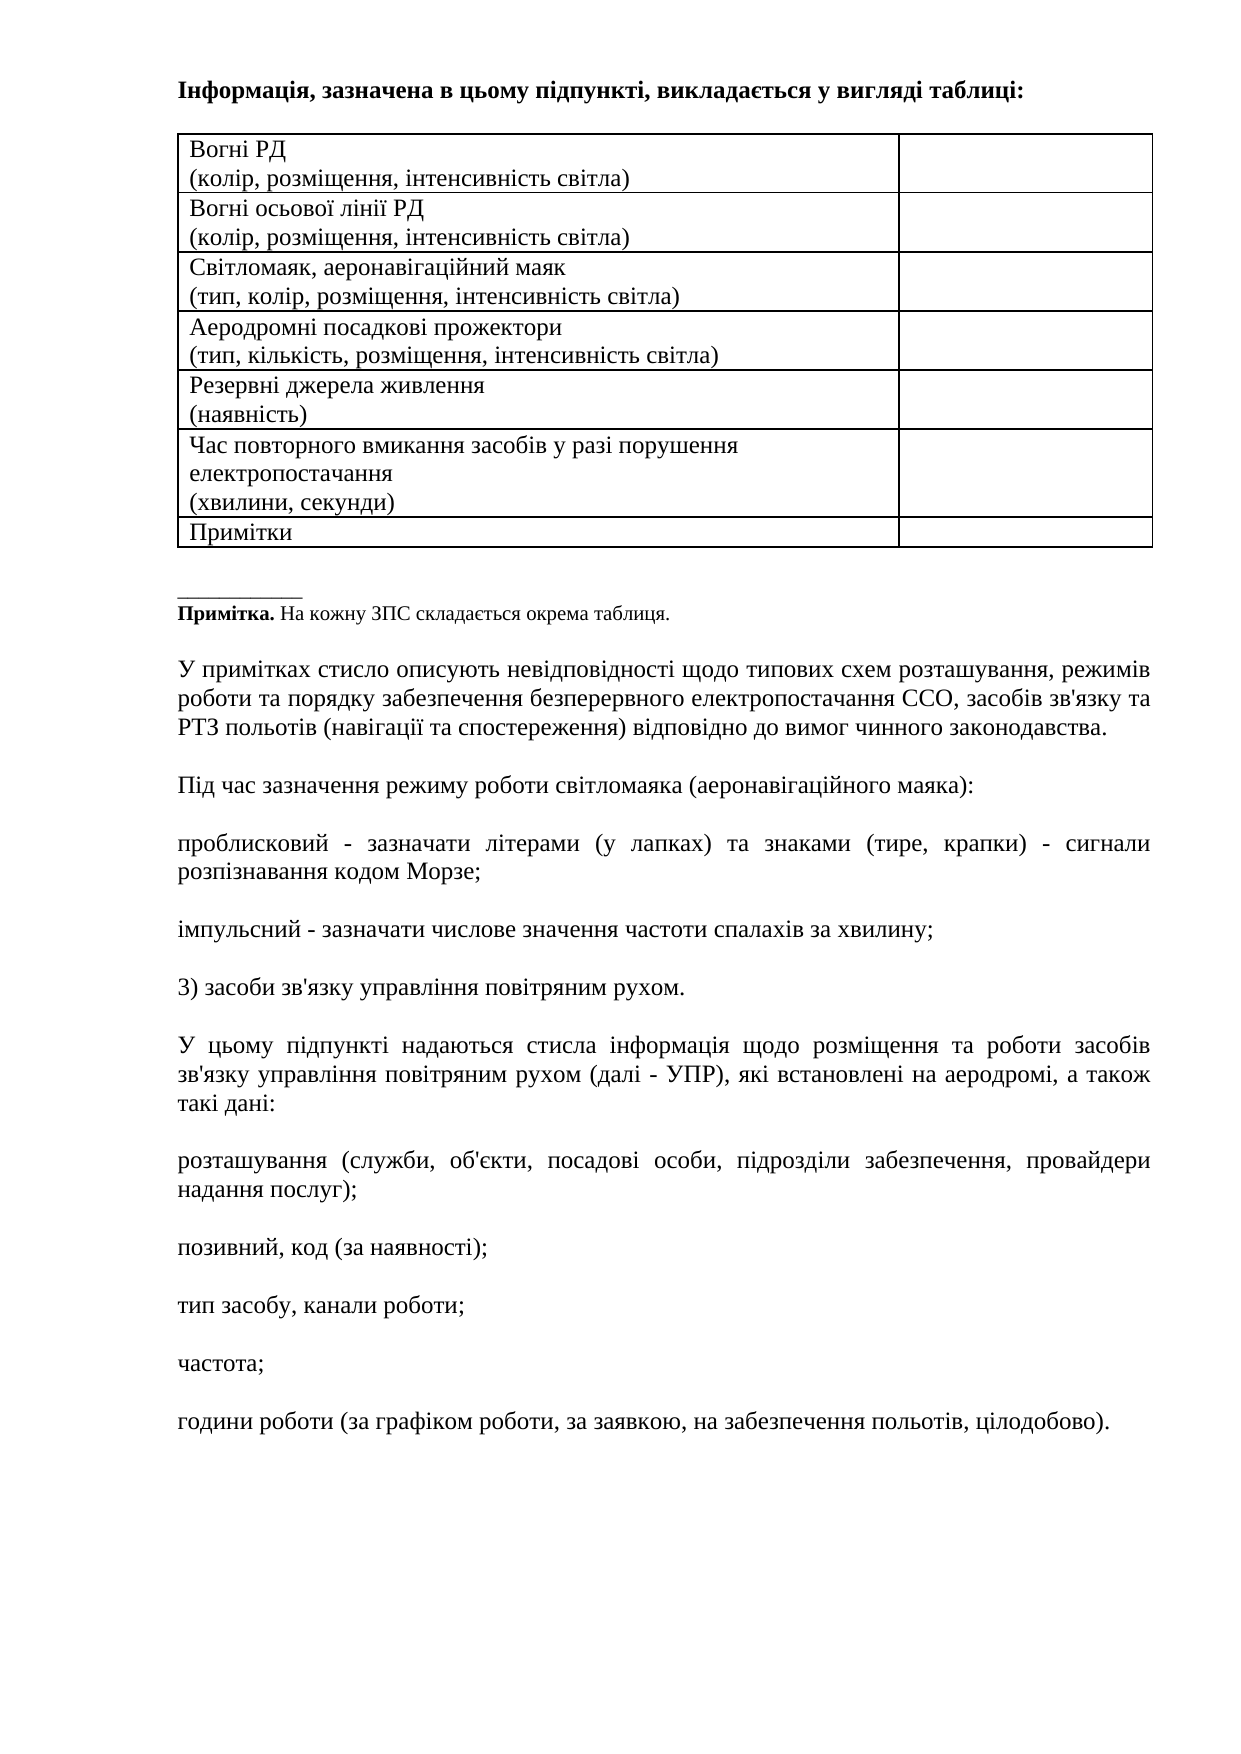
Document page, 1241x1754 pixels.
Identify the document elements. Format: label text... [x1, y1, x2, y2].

table_cell Світломаяк, аеронавігаційний маяк (тип, колір, розміщення, інтенсивність світла) [179, 253, 898, 310]
table_cell Час повторного вмикання засобів у разі порушення електропостачання (хвилини, секунди) [179, 430, 898, 516]
table_header [900, 135, 1152, 192]
text Під час зазначення режиму роботи світломаяка (аеронавігаційного маяка): [177, 770, 1152, 798]
text імпульсний - зазначати числове значення частоти спалахів за хвилину; [177, 914, 1152, 943]
table_cell Резервні джерела живлення (наявність) [179, 371, 898, 428]
table_header Вогні РД (колір, розміщення, інтенсивність світла) [179, 135, 898, 192]
text У цьому підпункті надаються стисла інформація щодо розміщення та роботи засобів зв'язку управління повітряним рухом (далі - УПР), які встановлені на аеродромі, а також такі дані: [177, 1030, 1152, 1116]
table_cell [900, 312, 1152, 369]
text тип засобу, канали роботи; [177, 1290, 1152, 1319]
text Інформація, зазначена в цьому підпункті, викладається у вигляді таблиці: [177, 75, 1152, 104]
text частота; [177, 1348, 1152, 1377]
table_cell [900, 371, 1152, 428]
text 3) засоби зв'язку управління повітряним рухом. [177, 972, 1152, 1001]
table_cell [900, 518, 1152, 546]
text проблисковий - зазначати літерами (у лапках) та знаками (тире, крапки) - сигнали розпізнавання кодом Морзе; [177, 828, 1152, 885]
table_cell [900, 193, 1152, 251]
text години роботи (за графіком роботи, за заявкою, на забезпечення польотів, цілодобово). [177, 1406, 1152, 1435]
text розташування (служби, об'єкти, посадові особи, підрозділи забезпечення, провайдери надання послуг); [177, 1146, 1152, 1203]
table_cell Вогні осьової лінії РД (колір, розміщення, інтенсивність світла) [179, 193, 898, 251]
text ____________ Примітка. На кожну ЗПС складається окрема таблиця. [177, 577, 1152, 625]
text У примітках стисло описують невідповідності щодо типових схем розташування, режимів роботи та порядку забезпечення безперервного електропостачання ССО, засобів зв'язку та РТЗ польотів (навігації та спостереження) відповідно до вимог чинного законодавства. [177, 654, 1152, 741]
table_cell Примітки [179, 518, 898, 546]
table_cell [900, 430, 1152, 516]
table_cell Аеродромні посадкові прожектори (тип, кількість, розміщення, інтенсивність світла) [179, 312, 898, 369]
table_cell [900, 253, 1152, 310]
text позивний, код (за наявності); [177, 1232, 1152, 1261]
